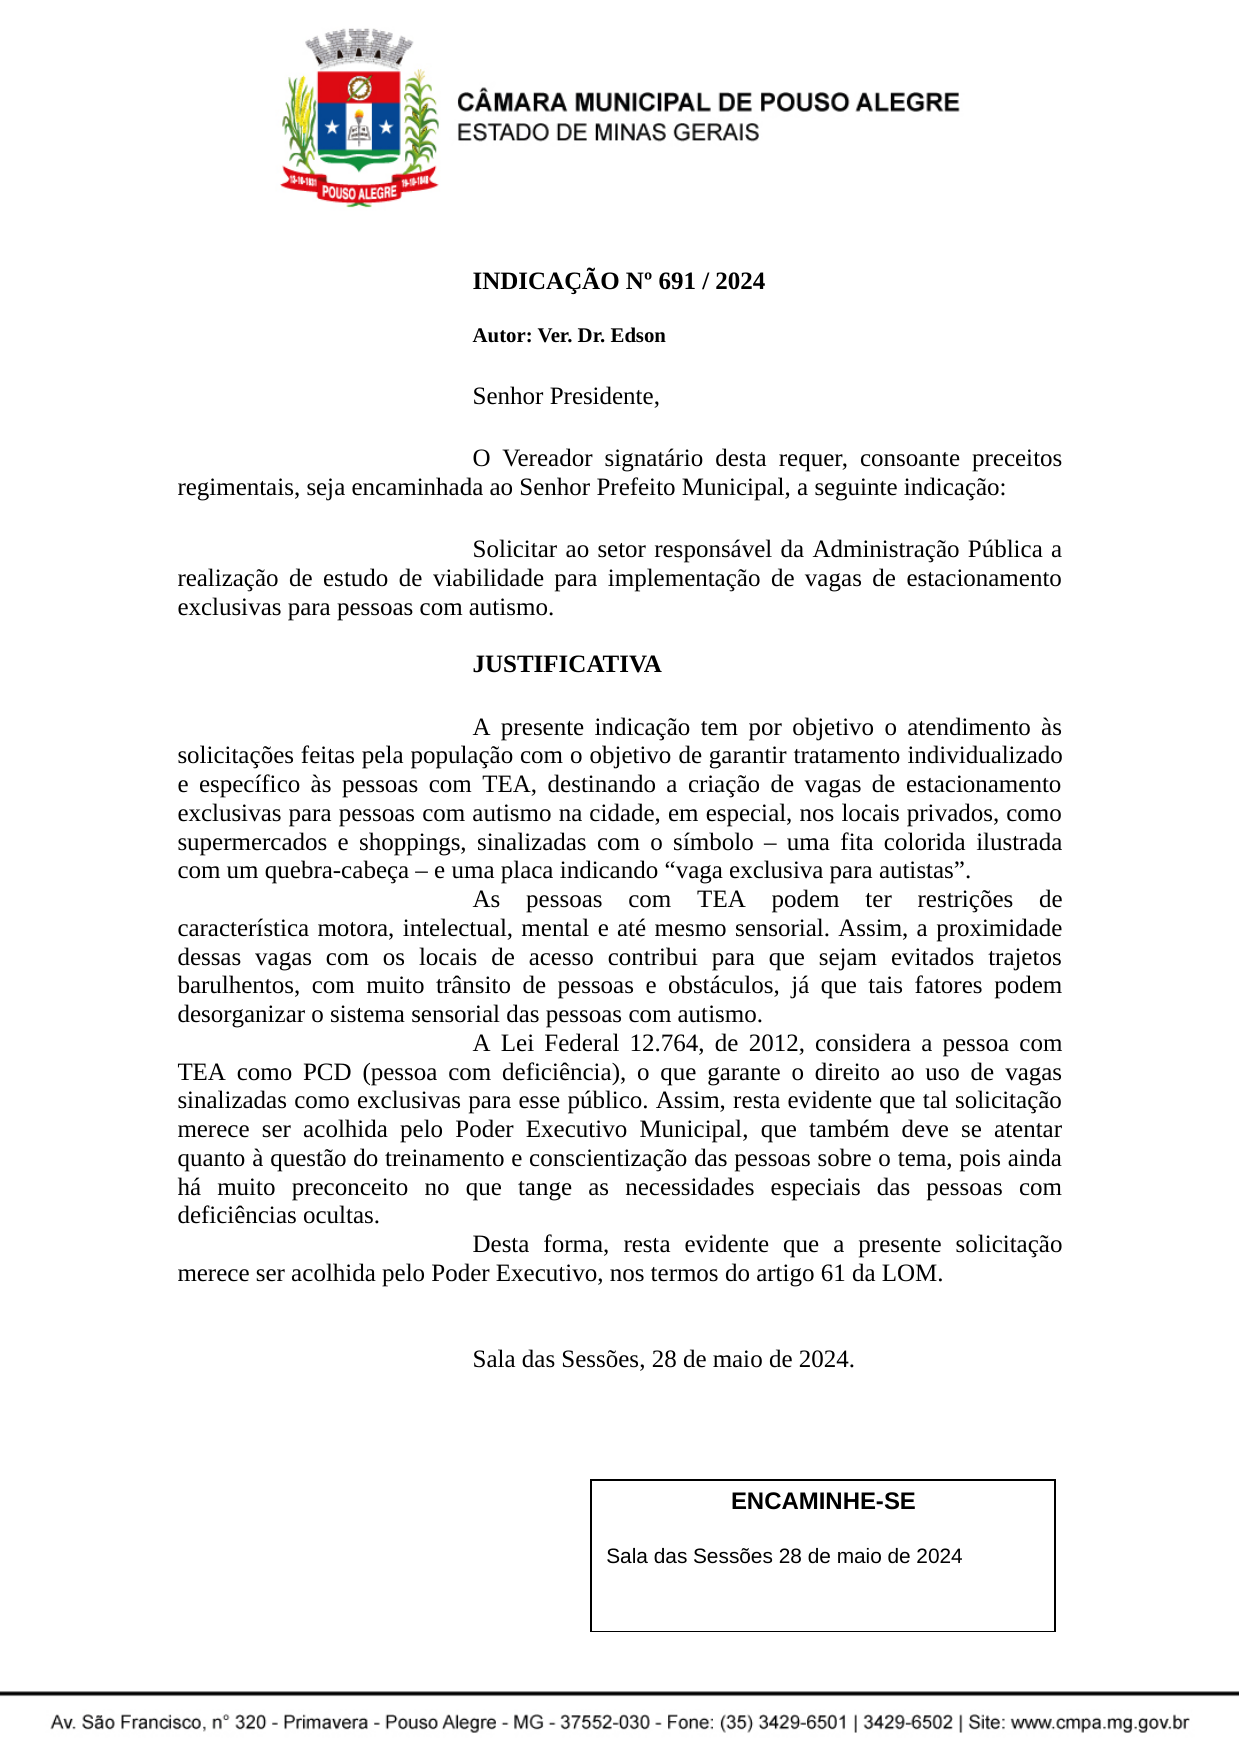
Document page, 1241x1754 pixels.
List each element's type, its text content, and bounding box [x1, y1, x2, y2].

text Sala das Sessões, 28 de maio de 2024. [472, 1344, 1063, 1373]
text JUSTIFICATIVA [177, 649, 1004, 678]
text A presente indicação tem por objetivo o atendimento às solicitações feitas pela população com o objetivo de garantir tratamento individualizado e específico às pessoas com TEA, destinando a criação de vagas de estacionamento exclusivas para pessoas com autismo na cidade, em especial, nos locais privados, como supermercados e shoppings, sinalizadas com o símbolo – uma fita colorida ilustrada com um quebra-cabeça – e uma placa indicando “vaga exclusiva para autistas”. [177, 712, 1063, 884]
picture [0, 1655, 1239, 1752]
text Senhor Presidente, [472, 381, 1063, 410]
text Autor: Ver. Dr. Edson [472, 323, 1063, 347]
text INDICAÇÃO Nº 691 / 2024 [472, 266, 1063, 294]
text Solicitar ao setor responsável da Administração Pública a realização de estudo de viabilidade para implementação de vagas de estacionamento exclusivas para pessoas com autismo. [177, 534, 1063, 621]
text O Vereador signatário desta requer, consoante preceitos regimentais, seja encaminhada ao Senhor Prefeito Municipal, a seguinte indicação: [177, 443, 1063, 501]
text A Lei Federal 12.764, de 2012, considera a pessoa com TEA como PCD (pessoa com deficiência), o que garante o direito ao uso de vagas sinalizadas como exclusivas para esse público. Assim, resta evidente que tal solicitação merece ser acolhida pelo Poder Executivo Municipal, que também deve se atentar quanto à questão do treinamento e conscientização das pessoas sobre o tema, pois ainda há muito preconceito no que tange as necessidades especiais das pessoas com deficiências ocultas. [177, 1028, 1063, 1229]
picture [0, 0, 1240, 237]
text As pessoas com TEA podem ter restrições de característica motora, intelectual, mental e até mesmo sensorial. Assim, a proximidade dessas vagas com os locais de acesso contribui para que sejam evitados trajetos barulhentos, com muito trânsito de pessoas e obstáculos, já que tais fatores podem desorganizar o sistema sensorial das pessoas com autismo. [177, 884, 1063, 1028]
text Desta forma, resta evidente que a presente solicitação merece ser acolhida pelo Poder Executivo, nos termos do artigo 61 da LOM. [177, 1229, 1063, 1287]
